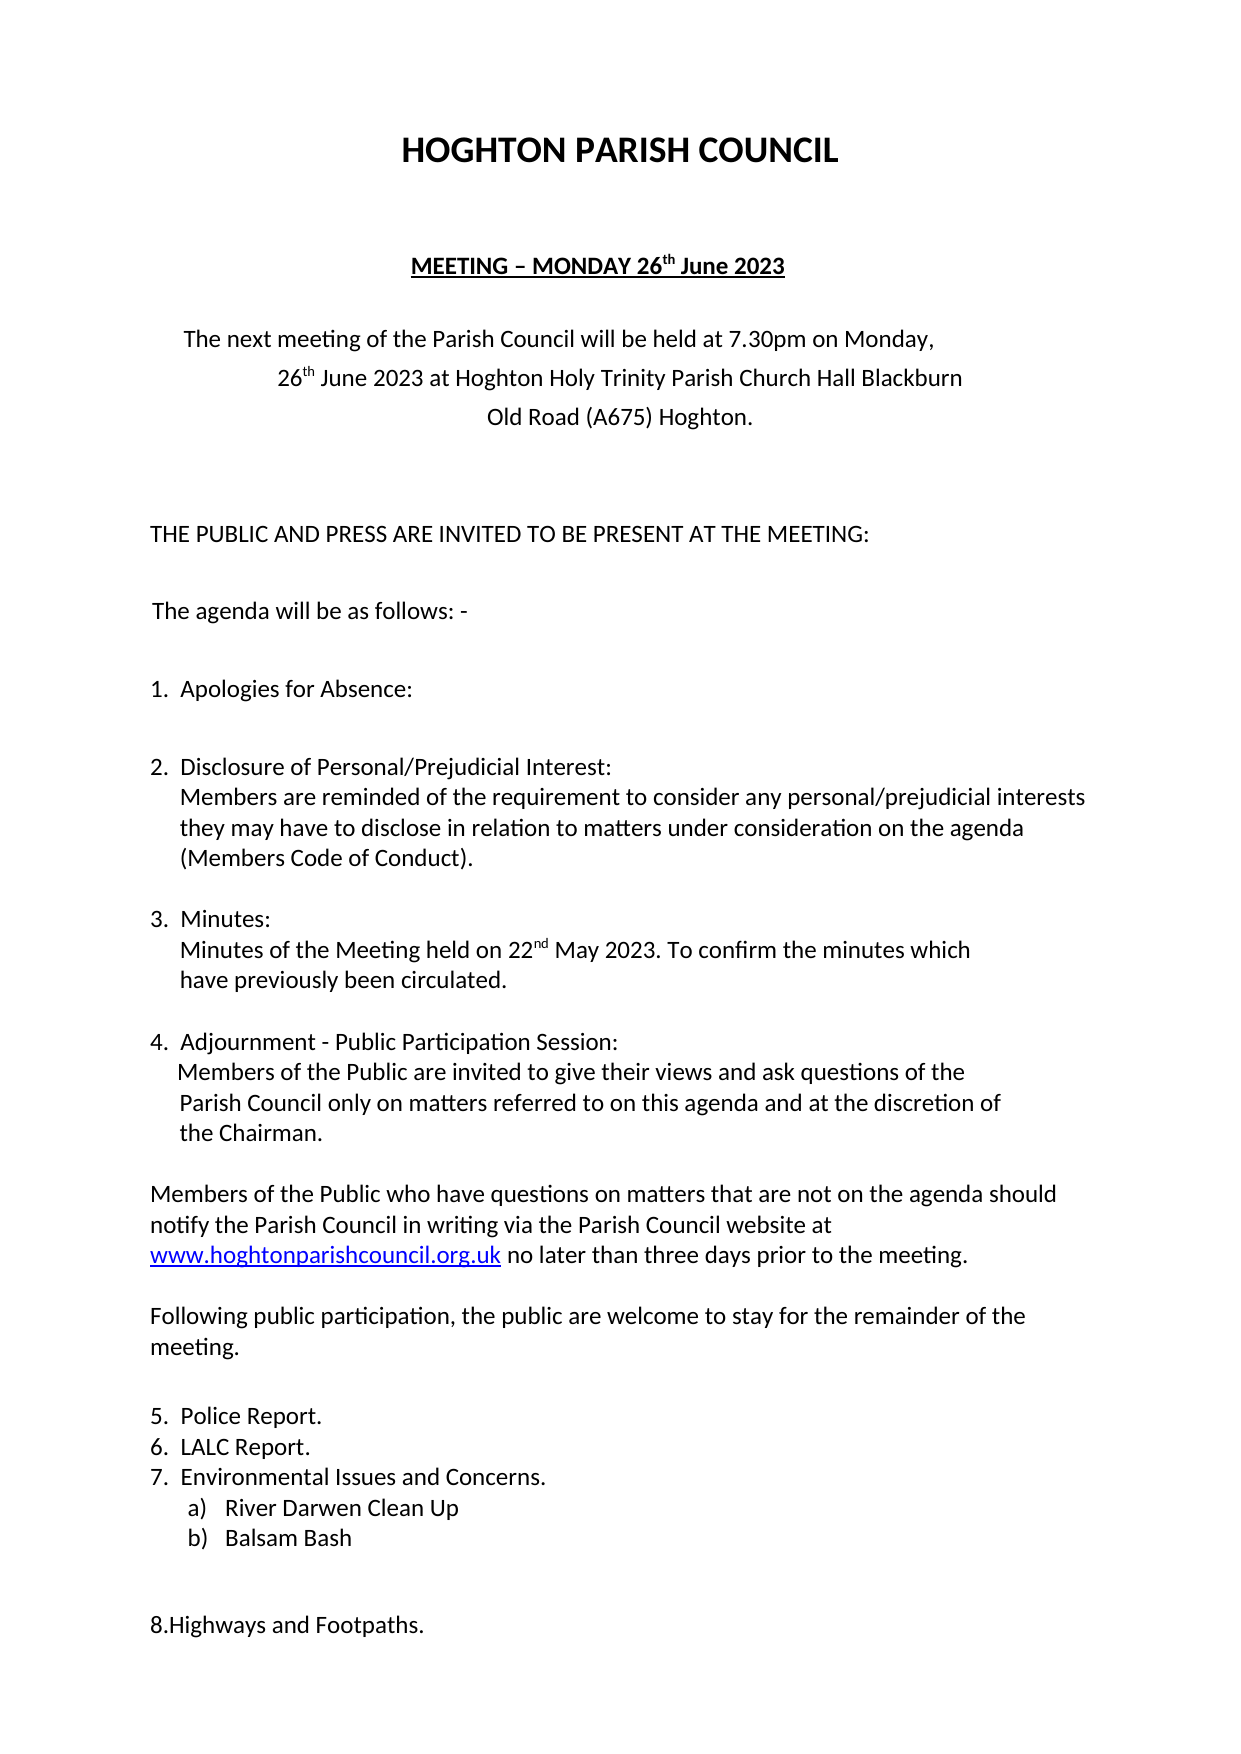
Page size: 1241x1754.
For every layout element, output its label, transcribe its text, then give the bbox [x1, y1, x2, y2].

subtitle 26th June 2023 at Hoghton Holy Trinity Parish Church Hall Blackburn [150, 362, 1090, 393]
text Members of the Public are invited to give their views and ask questions of the [104, 1056, 1090, 1087]
text Members of the Public who have questions on matters that are not on the agenda should notify the Parish Council in writing via the Parish Council website at www.hoghtonparishcouncil.org.uk no later than three days prior to the meeting. [150, 1178, 1090, 1270]
text the Chairman. [104, 1117, 1090, 1148]
subtitle MEETING – MONDAY 26th June 2023 [105, 250, 1090, 281]
text Members are reminded of the requirement to consider any personal/prejudicial interests they may have to disclose in relation to matters under consideration on the agenda (Members Code of Conduct). [179, 781, 1090, 873]
text 8.Highways and Footpaths. [150, 1610, 1090, 1640]
text 1. Apologies for Absence: [150, 673, 1090, 704]
text THE PUBLIC AND PRESS ARE INVITED TO BE PRESENT AT THE MEETING: [150, 518, 1090, 548]
text have previously been circulated. [150, 964, 1090, 995]
text 2. Disclosure of Personal/Prejudicial Interest: [150, 751, 1090, 781]
list River Darwen Clean Up [187, 1492, 1090, 1522]
text Minutes of the Meeting held on 22nd May 2023. To confirm the minutes which [150, 934, 1090, 964]
text 3. Minutes: [150, 903, 1090, 934]
text Following public participation, the public are welcome to stay for the remainder of the meeting. [150, 1300, 1090, 1361]
list Environmental Issues and Concerns. [150, 1461, 1090, 1492]
subtitle The next meeting of the Parish Council will be held at 7.30pm on Monday, [183, 323, 1090, 354]
text The agenda will be as follows: - [141, 596, 1090, 626]
list LALC Report. [150, 1431, 1090, 1461]
title HOGHTON PARISH COUNCIL [150, 126, 1090, 172]
list Balsam Bash [187, 1522, 1090, 1553]
subtitle Old Road (A675) Hoghton. [150, 401, 1090, 432]
list Police Report. [150, 1400, 1090, 1431]
text 4. Adjournment - Public Participation Session: [150, 1026, 1090, 1056]
text Parish Council only on matters referred to on this agenda and at the discretion of [104, 1087, 1090, 1117]
